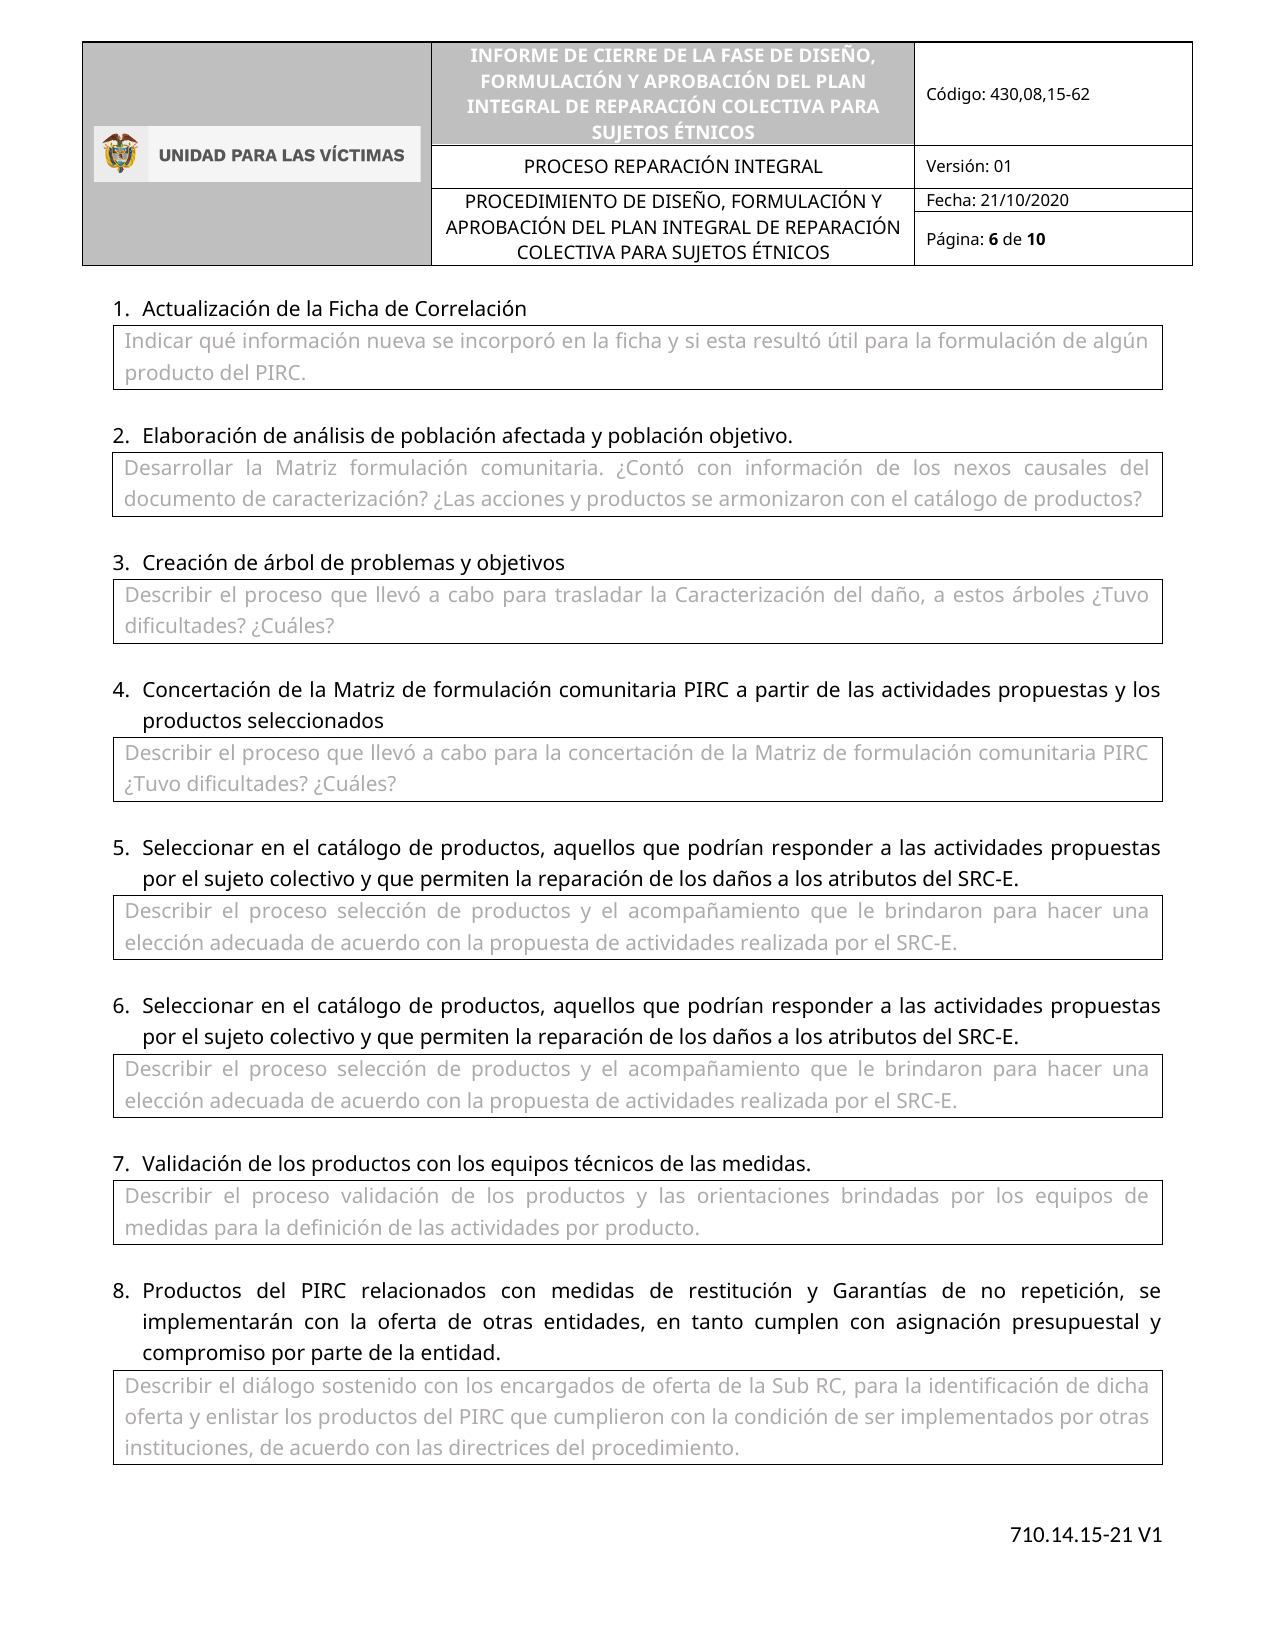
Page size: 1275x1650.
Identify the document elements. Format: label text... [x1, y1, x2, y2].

table_header Describir el diálogo sostenido con los encargados de oferta de la Sub RC, para la identificación de dicha oferta y enlistar los productos del PIRC que cumplieron con la condición de ser implementados por otras instituciones, de acuerdo con las directrices del procedimiento. [114, 1371, 1162, 1464]
list Productos del PIRC relacionados con medidas de restitución y Garantías de no repetición, se implementarán con la oferta de otras entidades, en tanto cumplen con asignación presupuestal y compromiso por parte de la entidad. [112, 1276, 1162, 1367]
list Elaboración de análisis de población afectada y población objetivo. [112, 421, 1162, 449]
table_header Desarrollar la Matriz formulación comunitaria. ¿Contó con información de los nexos causales del documento de caracterización? ¿Las acciones y productos se armonizaron con el catálogo de productos? [113, 453, 1162, 516]
table_header Describir el proceso que llevó a cabo para trasladar la Caracterización del daño, a estos árboles ¿Tuvo dificultades? ¿Cuáles? [114, 580, 1162, 642]
list Seleccionar en el catálogo de productos, aquellos que podrían responder a las actividades propuestas por el sujeto colectivo y que permiten la reparación de los daños a los atributos del SRC-E. [112, 833, 1162, 893]
table_header Describir el proceso validación de los productos y las orientaciones brindadas por los equipos de medidas para la definición de las actividades por producto. [114, 1181, 1162, 1244]
picture [93, 126, 421, 182]
table_header Indicar qué información nueva se incorporó en la ficha y si esta resultó útil para la formulación de algún producto del PIRC. [114, 326, 1162, 389]
list Actualización de la Ficha de Correlación [112, 294, 1162, 323]
table_header Describir el proceso que llevó a cabo para la concertación de la Matriz de formulación comunitaria PIRC ¿Tuvo dificultades? ¿Cuáles? [114, 738, 1162, 801]
list Creación de árbol de problemas y objetivos [112, 548, 1162, 576]
list Concertación de la Matriz de formulación comunitaria PIRC a partir de las actividades propuestas y los productos seleccionados [112, 675, 1162, 734]
table_header Describir el proceso selección de productos y el acompañamiento que le brindaron para hacer una elección adecuada de acuerdo con la propuesta de actividades realizada por el SRC-E. [114, 896, 1162, 959]
list Seleccionar en el catálogo de productos, aquellos que podrían responder a las actividades propuestas por el sujeto colectivo y que permiten la reparación de los daños a los atributos del SRC-E. [112, 991, 1162, 1051]
table_header Describir el proceso selección de productos y el acompañamiento que le brindaron para hacer una elección adecuada de acuerdo con la propuesta de actividades realizada por el SRC-E. [114, 1055, 1162, 1117]
list Validación de los productos con los equipos técnicos de las medidas. [112, 1149, 1162, 1178]
